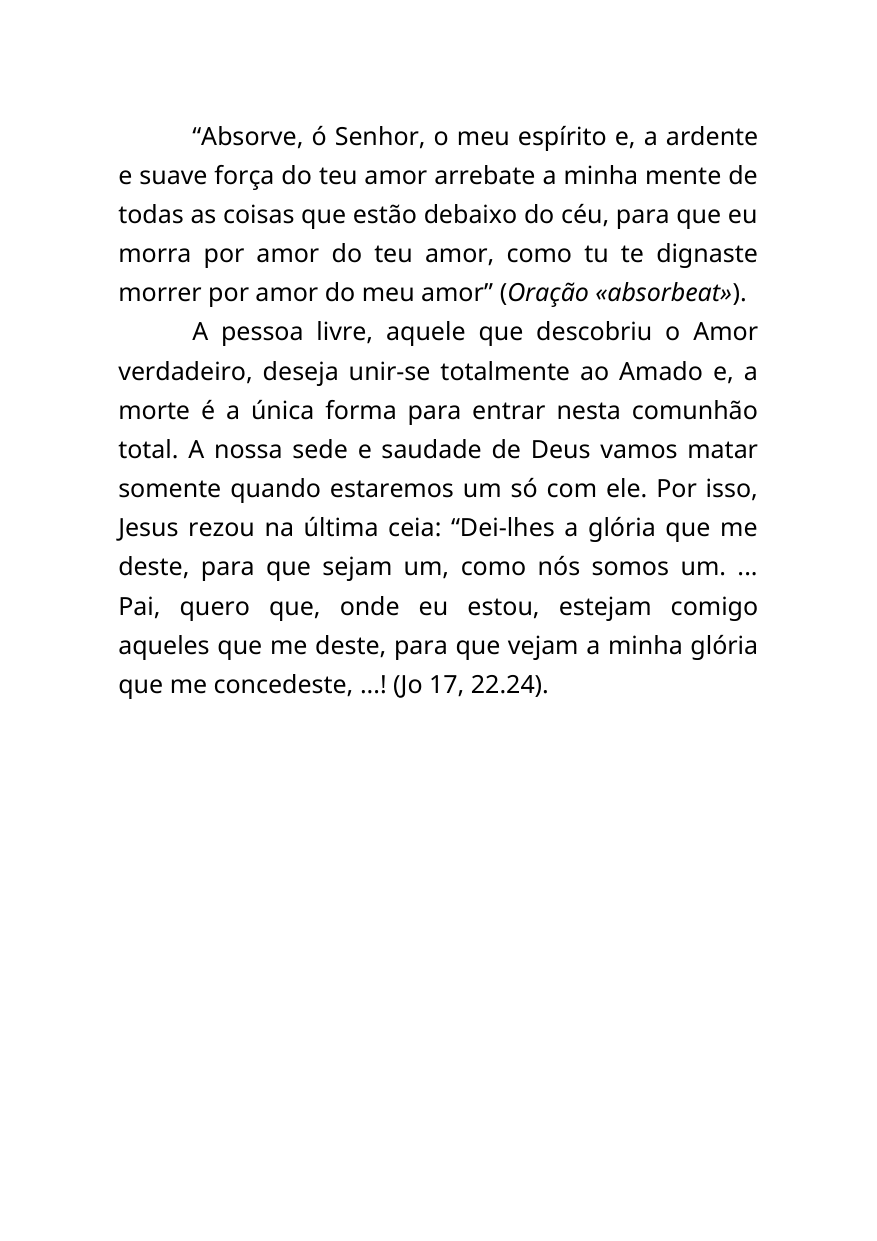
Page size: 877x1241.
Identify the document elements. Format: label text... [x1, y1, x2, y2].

text “Absorve, ó Senhor, o meu espírito e, a ardente e suave força do teu amor arrebate a minha mente de todas as coisas que estão debaixo do céu, para que eu morra por amor do teu amor, como tu te dignaste morrer por amor do meu amor” (Oração «absorbeat»). [118, 118, 759, 309]
text A pessoa livre, aquele que descobriu o Amor verdadeiro, deseja unir-se totalmente ao Amado e, a morte é a única forma para entrar nesta comunhão total. A nossa sede e saudade de Deus vamos matar somente quando estaremos um só com ele. Por isso, Jesus rezou na última ceia: “Dei-lhes a glória que me deste, para que sejam um, como nós somos um. ... Pai, quero que, onde eu estou, estejam comigo aqueles que me deste, para que vejam a minha glória que me concedeste, ...! (Jo 17, 22.24). [118, 314, 759, 701]
